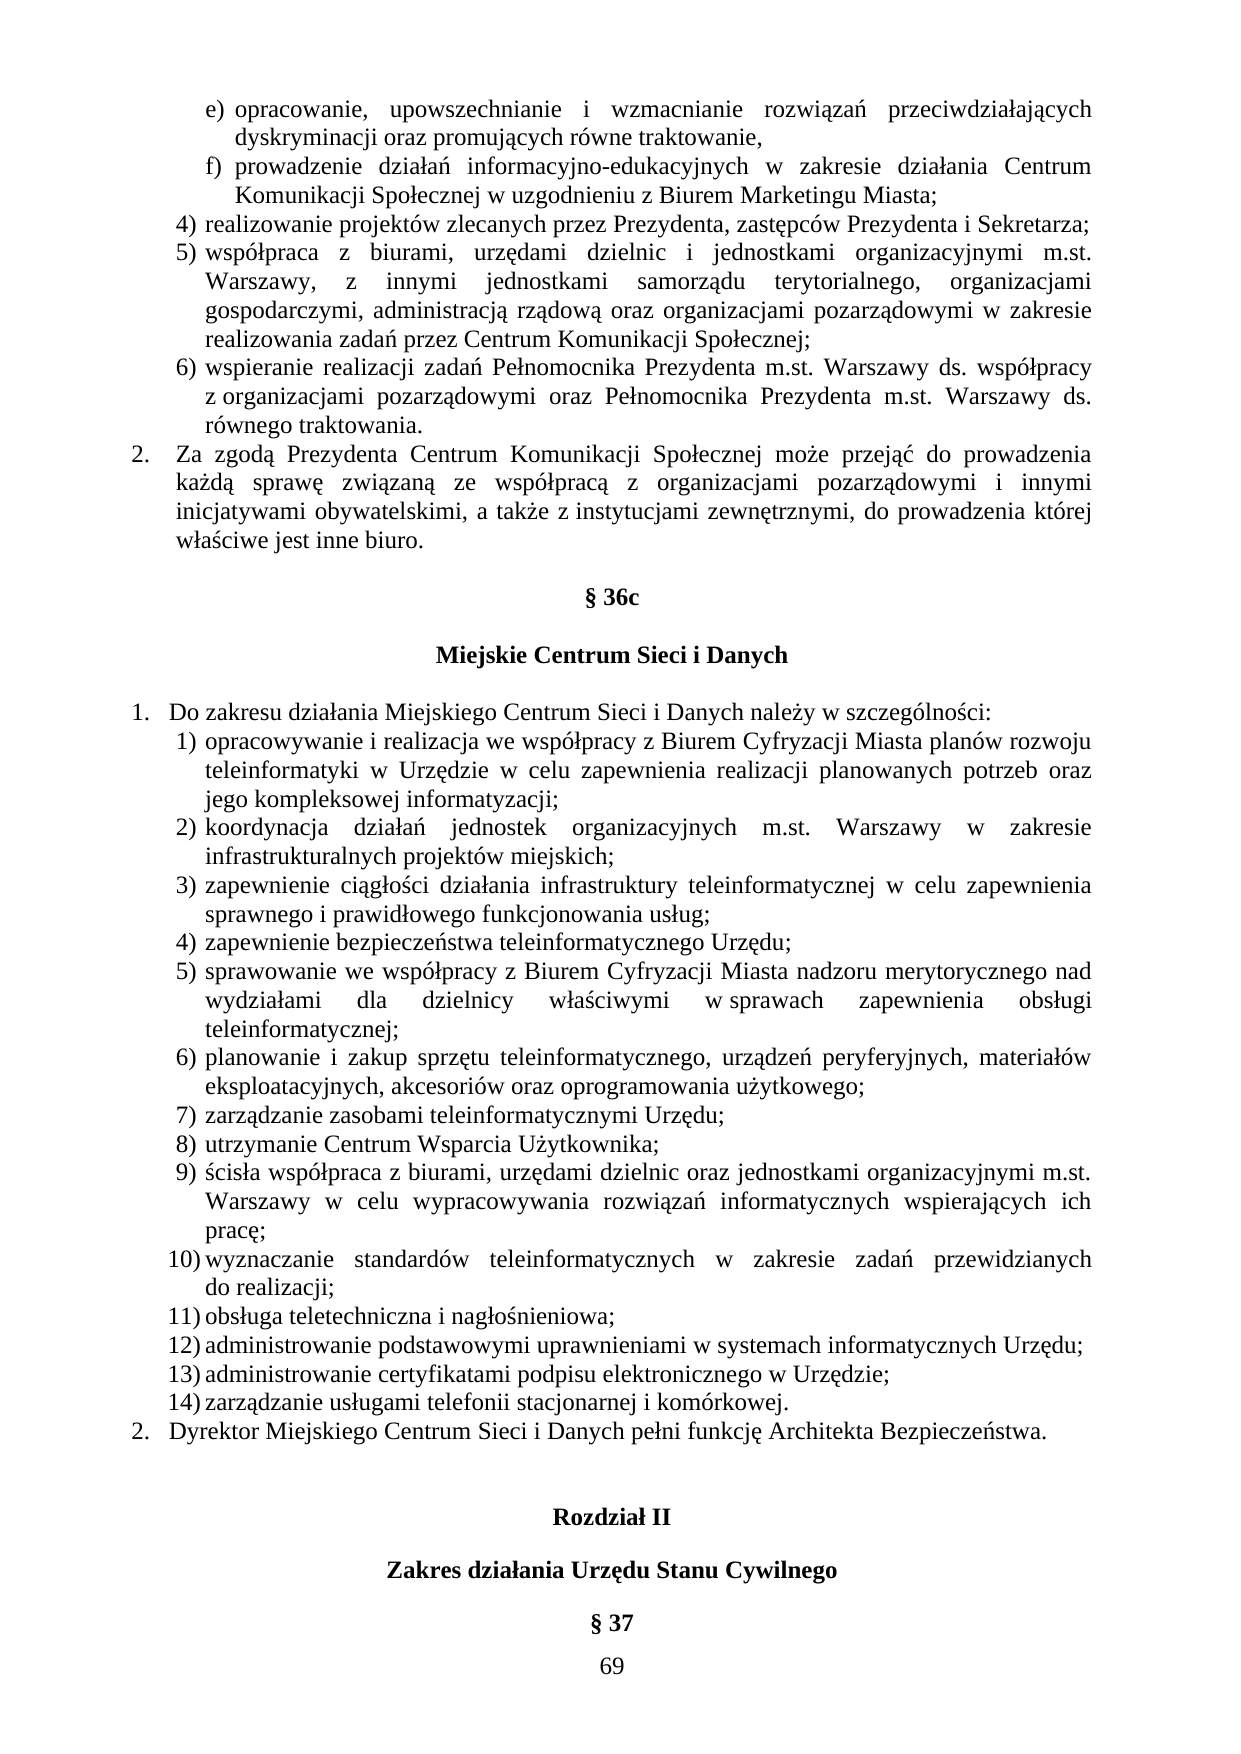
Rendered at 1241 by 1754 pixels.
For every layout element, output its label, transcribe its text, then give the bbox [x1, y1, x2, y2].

list zapewnienie ciągłości działania infrastruktury teleinformatycznej w celu zapewnienia sprawnego i prawidłowego funkcjonowania usług; [176, 870, 1092, 927]
list wyznaczanie standardów teleinformatycznych w zakresie zadań przewidzianych do realizacji; [167, 1244, 1092, 1301]
list zapewnienie bezpieczeństwa teleinformatycznego Urzędu; [176, 927, 1092, 956]
list sprawowanie we współpracy z Biurem Cyfryzacji Miasta nadzoru merytorycznego nad wydziałami dla dzielnicy właściwymi w sprawach zapewnienia obsługi teleinformatycznej; [176, 956, 1092, 1042]
list zarządzanie zasobami teleinformatycznymi Urzędu; [176, 1100, 1092, 1129]
text Miejskie Centrum Sieci i Danych [131, 640, 1092, 669]
list zarządzanie usługami telefonii stacjonarnej i komórkowej. [167, 1387, 1092, 1416]
list Dyrektor Miejskiego Centrum Sieci i Danych pełni funkcję Architekta Bezpieczeństwa. [131, 1416, 1092, 1445]
list utrzymanie Centrum Wsparcia Użytkownika; [176, 1129, 1092, 1157]
text Rozdział II [131, 1502, 1092, 1531]
list koordynacja działań jednostek organizacyjnych m.st. Warszawy w zakresie infrastrukturalnych projektów miejskich; [176, 812, 1092, 870]
list wspieranie realizacji zadań Pełnomocnika Prezydenta m.st. Warszawy ds. współpracy z organizacjami pozarządowymi oraz Pełnomocnika Prezydenta m.st. Warszawy ds. równego traktowania. [176, 352, 1092, 439]
list prowadzenie działań informacyjno-edukacyjnych w zakresie działania Centrum Komunikacji Społecznej w uzgodnieniu z Biurem Marketingu Miasta; [205, 151, 1092, 209]
list współpraca z biurami, urzędami dzielnic i jednostkami organizacyjnymi m.st. Warszawy, z innymi jednostkami samorządu terytorialnego, organizacjami gospodarczymi, administracją rządową oraz organizacjami pozarządowymi w zakresie realizowania zadań przez Centrum Komunikacji Społecznej; [176, 237, 1092, 352]
list obsługa teletechniczna i nagłośnieniowa; [167, 1301, 1092, 1330]
text § 36c [131, 582, 1092, 611]
list planowanie i zakup sprzętu teleinformatycznego, urządzeń peryferyjnych, materiałów eksploatacyjnych, akcesoriów oraz oprogramowania użytkowego; [176, 1042, 1092, 1100]
list Do zakresu działania Miejskiego Centrum Sieci i Danych należy w szczególności: [131, 697, 1092, 726]
list administrowanie podstawowymi uprawnieniami w systemach informatycznych Urzędu; [167, 1330, 1092, 1359]
list Za zgodą Prezydenta Centrum Komunikacji Społecznej może przejąć do prowadzenia każdą sprawę związaną ze współpracą z organizacjami pozarządowymi i innymi inicjatywami obywatelskimi, a także z instytucjami zewnętrznymi, do prowadzenia której właściwe jest inne biuro. [131, 439, 1092, 554]
text § 37 [131, 1608, 1092, 1637]
list opracowywanie i realizacja we współpracy z Biurem Cyfryzacji Miasta planów rozwoju teleinformatyki w Urzędzie w celu zapewnienia realizacji planowanych potrzeb oraz jego kompleksowej informatyzacji; [176, 726, 1092, 812]
list administrowanie certyfikatami podpisu elektronicznego w Urzędzie; [167, 1359, 1092, 1387]
list ścisła współpraca z biurami, urzędami dzielnic oraz jednostkami organizacyjnymi m.st. Warszawy w celu wypracowywania rozwiązań informatycznych wspierających ich pracę; [176, 1157, 1092, 1244]
text Zakres działania Urzędu Stanu Cywilnego [131, 1555, 1092, 1584]
list realizowanie projektów zlecanych przez Prezydenta, zastępców Prezydenta i Sekretarza; [176, 209, 1092, 237]
list opracowanie, upowszechnianie i wzmacnianie rozwiązań przeciwdziałających dyskryminacji oraz promujących równe traktowanie, [205, 94, 1092, 151]
